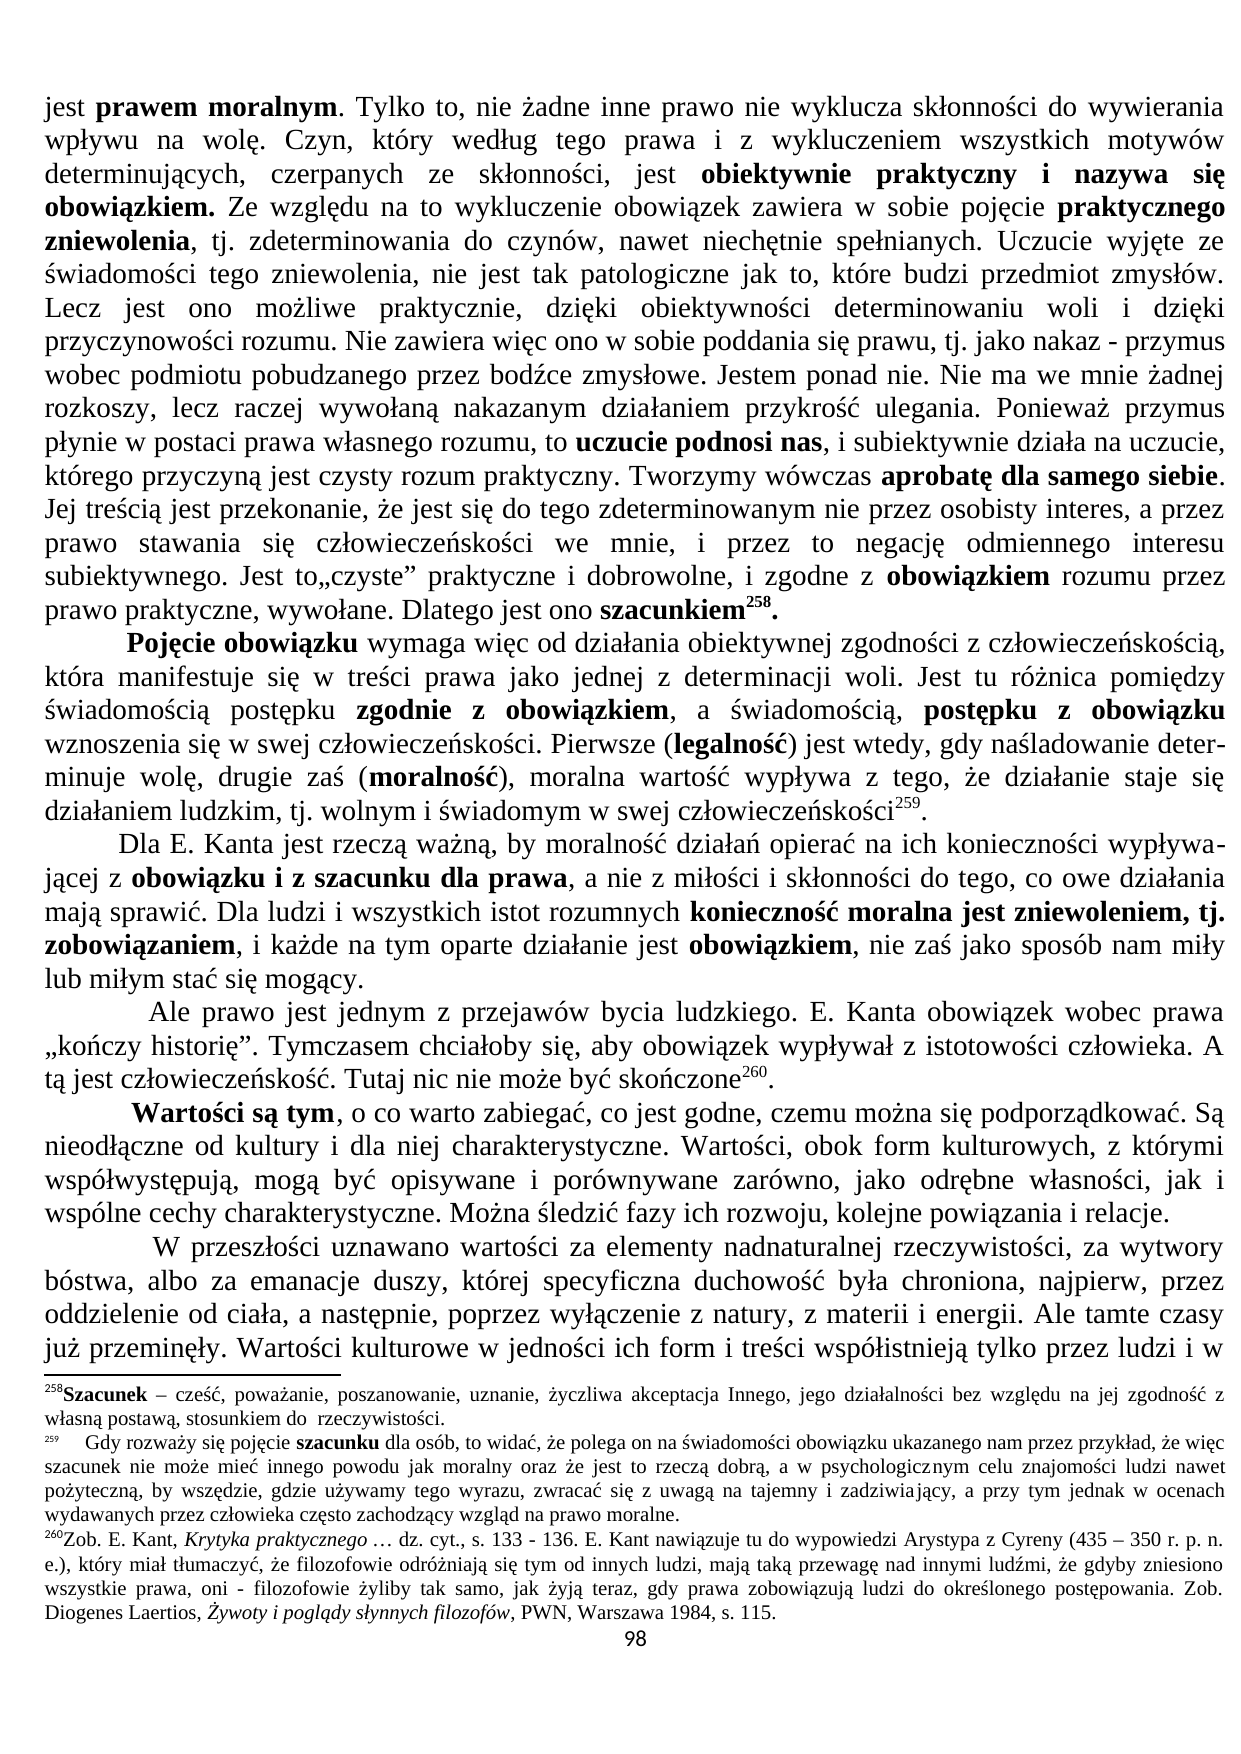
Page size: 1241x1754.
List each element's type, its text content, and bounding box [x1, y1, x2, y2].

text Dla E. Kanta jest rzeczą ważną, by moralność działań opierać na ich konieczności wypływającej z obowiązku i z szacunku dla prawa, a nie z miłości i skłonności do tego, co owe działania mają sprawić. Dla ludzi i wszystkich istot rozumnych konieczność moralna jest zniewoleniem, tj. zobowiązaniem, i każde na tym oparte działanie jest obowiązkiem, nie zaś jako sposób nam miły lub miłym stać się mogący. [44, 827, 1226, 994]
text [44, 89, 1226, 625]
text Ale prawo jest jednym z przejawów bycia ludzkiego. E. Kanta obowiązek wobec prawa „kończy historię”. Tymczasem chciałoby się, aby obowiązek wypływał z istotowości człowieka. A tą jest człowieczeńskość. Tutaj nic nie może być skończone. [44, 994, 1226, 1095]
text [44, 1229, 1226, 1363]
text Wartości są tym, o co warto zabiegać, co jest godne, czemu można się podporządkować. Są nieodłączne od kultury i dla niej charakterystyczne. Wartości, obok form kulturowych, z którymi współwystępują, mogą być opisywane i porównywane zarówno, jako odrębne własności, jak i wspólne cechy charakterystyczne. Można śledzić fazy ich rozwoju, kolejne powiązania i relacje. [44, 1095, 1226, 1229]
text Pojęcie obowiązku wymaga więc od działania obiektywnej zgodności z człowieczeńskością, która manifestuje się w treści prawa jako jednej z determinacji woli. Jest tu różnica pomiędzy świadomością postępku zgodnie z obowiązkiem, a świadomością, postępku z obowiązku wznoszenia się w swej człowieczeńskości. Pierwsze (legalność) jest wtedy, gdy naśladowanie determinuje wolę, drugie zaś (moralność), moralna wartość wypływa z tego, że działanie staje się działaniem ludzkim, tj. wolnym i świadomym w swej człowieczeńskości. [44, 625, 1226, 827]
